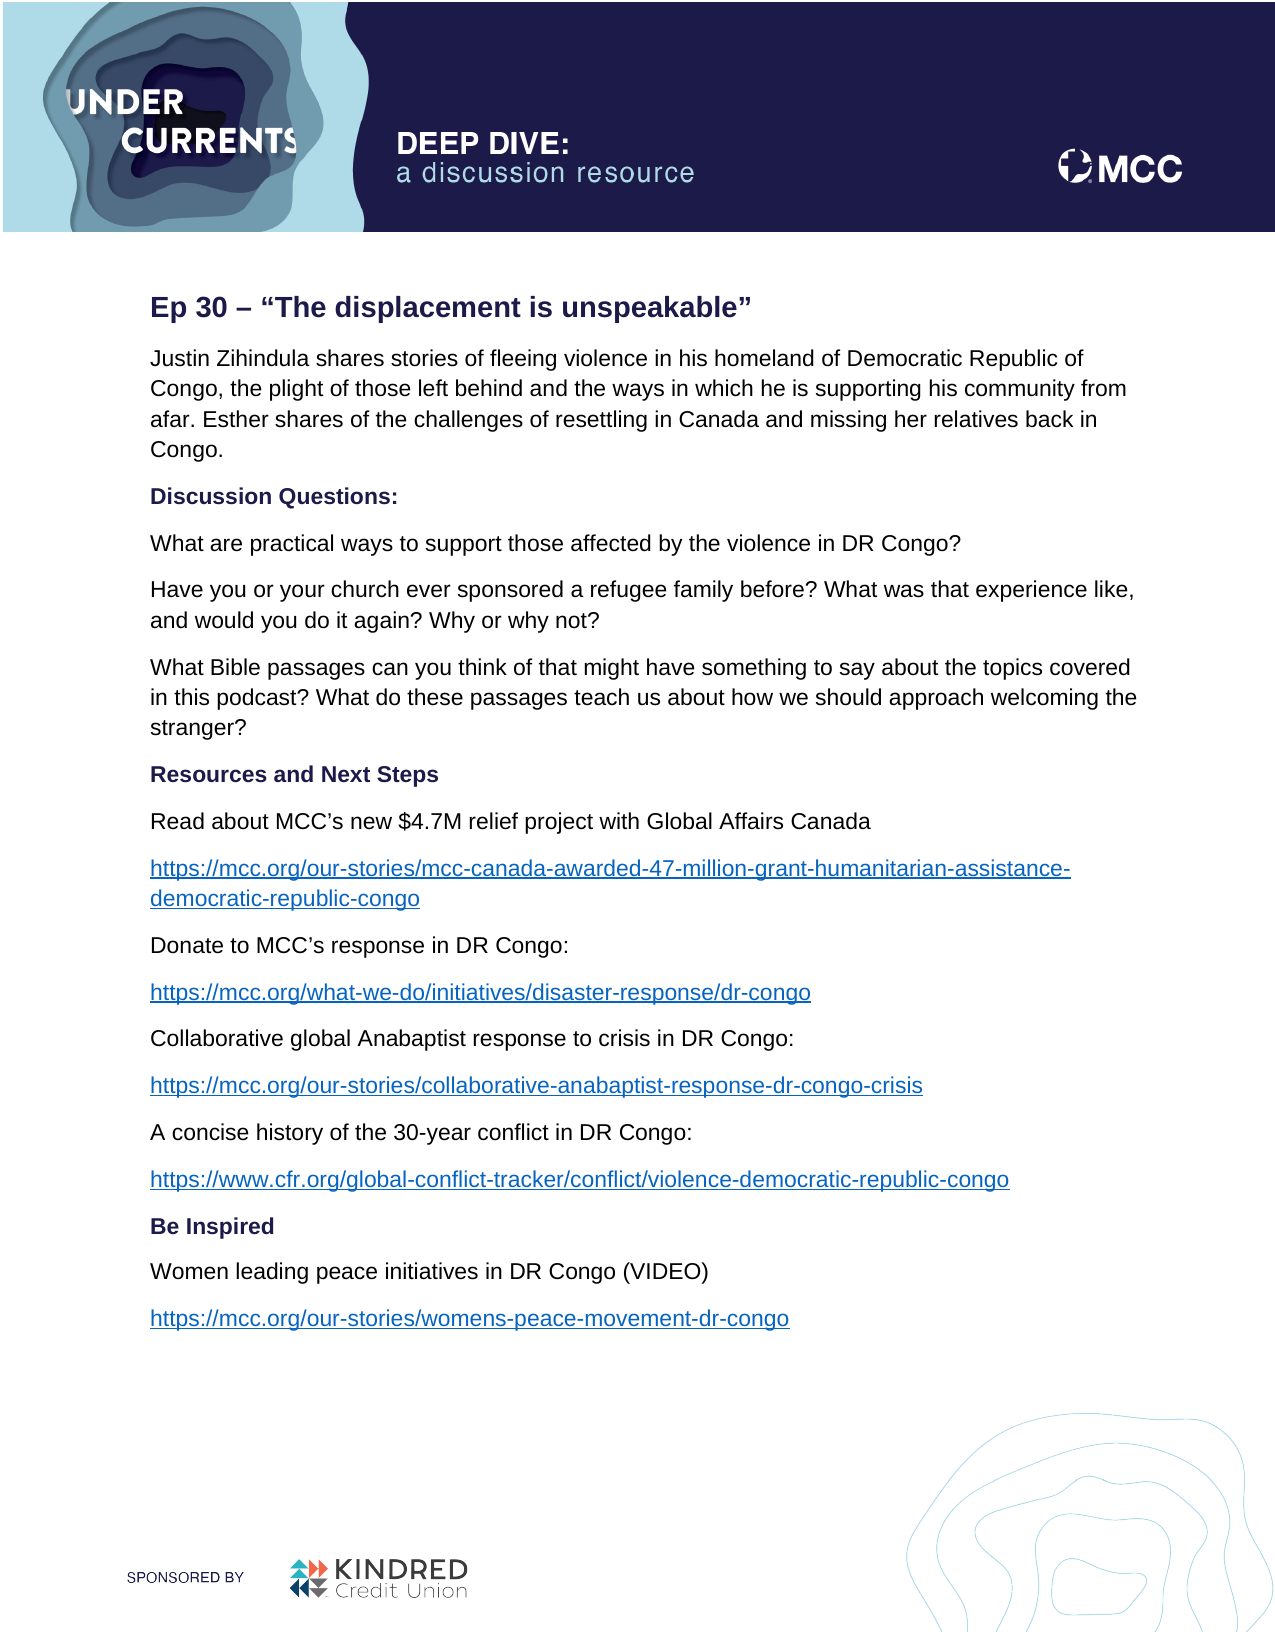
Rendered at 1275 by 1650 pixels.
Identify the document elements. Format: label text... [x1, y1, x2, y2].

text A concise history of the 30-year conflict in DR Congo: [150, 1119, 1139, 1146]
text Read about MCC’s new $4.7M relief project with Global Affairs Canada [150, 808, 1139, 834]
text Have you or your church ever sponsored a refugee family before? What was that experience like, and would you do it again? Why or why not? [150, 576, 1139, 633]
text What Bible passages can you think of that might have something to say about the topics covered in this podcast? What do these passages teach us about how we should approach welcoming the stranger? [150, 653, 1139, 740]
text Resources and Next Steps [150, 761, 1139, 787]
text https://mcc.org/what-we-do/initiatives/disaster-response/dr-congo [150, 978, 1139, 1005]
text https://mcc.org/our-stories/mcc-canada-awarded-47-million-grant-humanitarian-assistance-democratic-republic-congo [150, 854, 1139, 911]
text Ep 30 – “The displacement is unspeakable” [150, 290, 1139, 323]
text Women leading peace initiatives in DR Congo (VIDEO) [150, 1258, 1139, 1284]
text Discussion Questions: [150, 483, 1139, 509]
text Be Inspired [150, 1213, 1139, 1239]
picture [0, 2, 1275, 232]
text Justin Zihindula shares stories of fleeing violence in his homeland of Democratic Republic of Congo, the plight of those left behind and the ways in which he is supporting his community from afar. Esther shares of the challenges of resettling in Canada and missing her relatives back in Congo. [150, 345, 1139, 462]
text Donate to MCC’s response in DR Congo: [150, 932, 1139, 958]
picture [2, 1406, 1275, 1632]
text Collaborative global Anabaptist response to crisis in DR Congo: [150, 1025, 1139, 1052]
text https://www.cfr.org/global-conflict-tracker/conflict/violence-democratic-republic-congo [150, 1166, 1139, 1192]
text What are practical ways to support those affected by the violence in DR Congo? [150, 529, 1139, 556]
text https://mcc.org/our-stories/collaborative-anabaptist-response-dr-congo-crisis [150, 1072, 1139, 1099]
text https://mcc.org/our-stories/womens-peace-movement-dr-congo [150, 1305, 1139, 1331]
